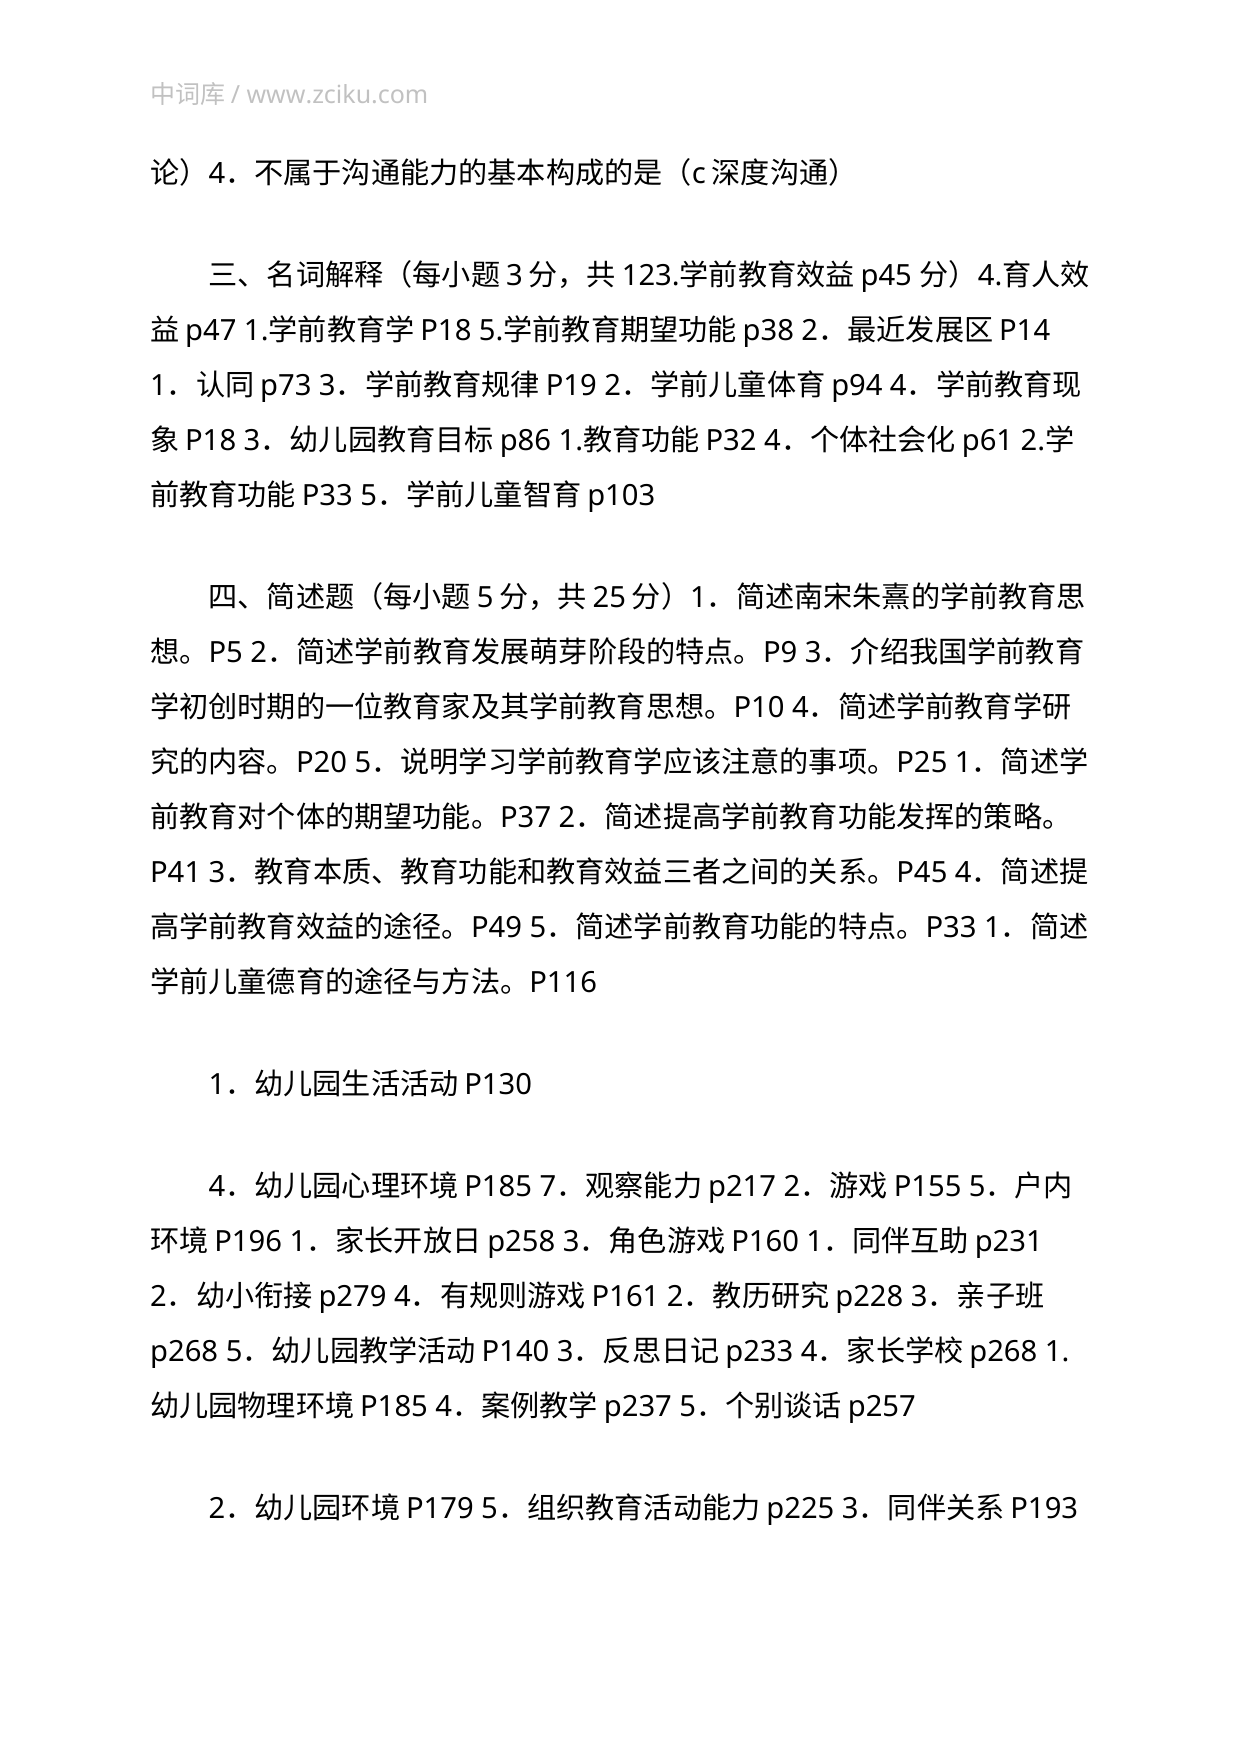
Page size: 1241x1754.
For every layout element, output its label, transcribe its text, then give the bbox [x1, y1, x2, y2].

text 4．幼儿园心理环境P185 7．观察能力p217 2．游戏P155 5．户内环境P196 1．家长开放日p258 3．角色游戏P160 1．同伴互助p231 2．幼小衔接p279 4．有规则游戏P161 2．教历研究p228 3．亲子班p268 5．幼儿园教学活动P140 3．反思日记p233 4．家长学校p268 1.幼儿园物理环境P185 4．案例教学p237 5．个别谈话p257 [150, 1163, 1090, 1425]
text 1．幼儿园生活活动P130 [150, 1061, 1090, 1103]
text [150, 150, 1090, 192]
text 2．幼儿园环境P179 5．组织教育活动能力p225 3．同伴关系P193 [150, 1485, 1090, 1527]
text 四、简述题（每小题5分，共25分）1．简述南宋朱熹的学前教育思想。P5 2．简述学前教育发展萌芽阶段的特点。P9 3．介绍我国学前教育学初创时期的一位教育家及其学前教育思想。P10 4．简述学前教育学研究的内容。P20 5．说明学习学前教育学应该注意的事项。P25 1．简述学前教育对个体的期望功能。P37 2．简述提高学前教育功能发挥的策略。P41 3．教育本质、教育功能和教育效益三者之间的关系。P45 4．简述提高学前教育效益的途径。P49 5．简述学前教育功能的特点。P33 1．简述学前儿童德育的途径与方法。P116 [150, 574, 1090, 1001]
text 三、名词解释（每小题3分，共123.学前教育效益p45 分）4.育人效益p47 1.学前教育学P18 5.学前教育期望功能p38 2．最近发展区P14 1．认同p73 3．学前教育规律P19 2．学前儿童体育p94 4．学前教育现象P18 3．幼儿园教育目标p86 1.教育功能P32 4．个体社会化p61 2.学前教育功能P33 5．学前儿童智育p103 [150, 252, 1090, 514]
